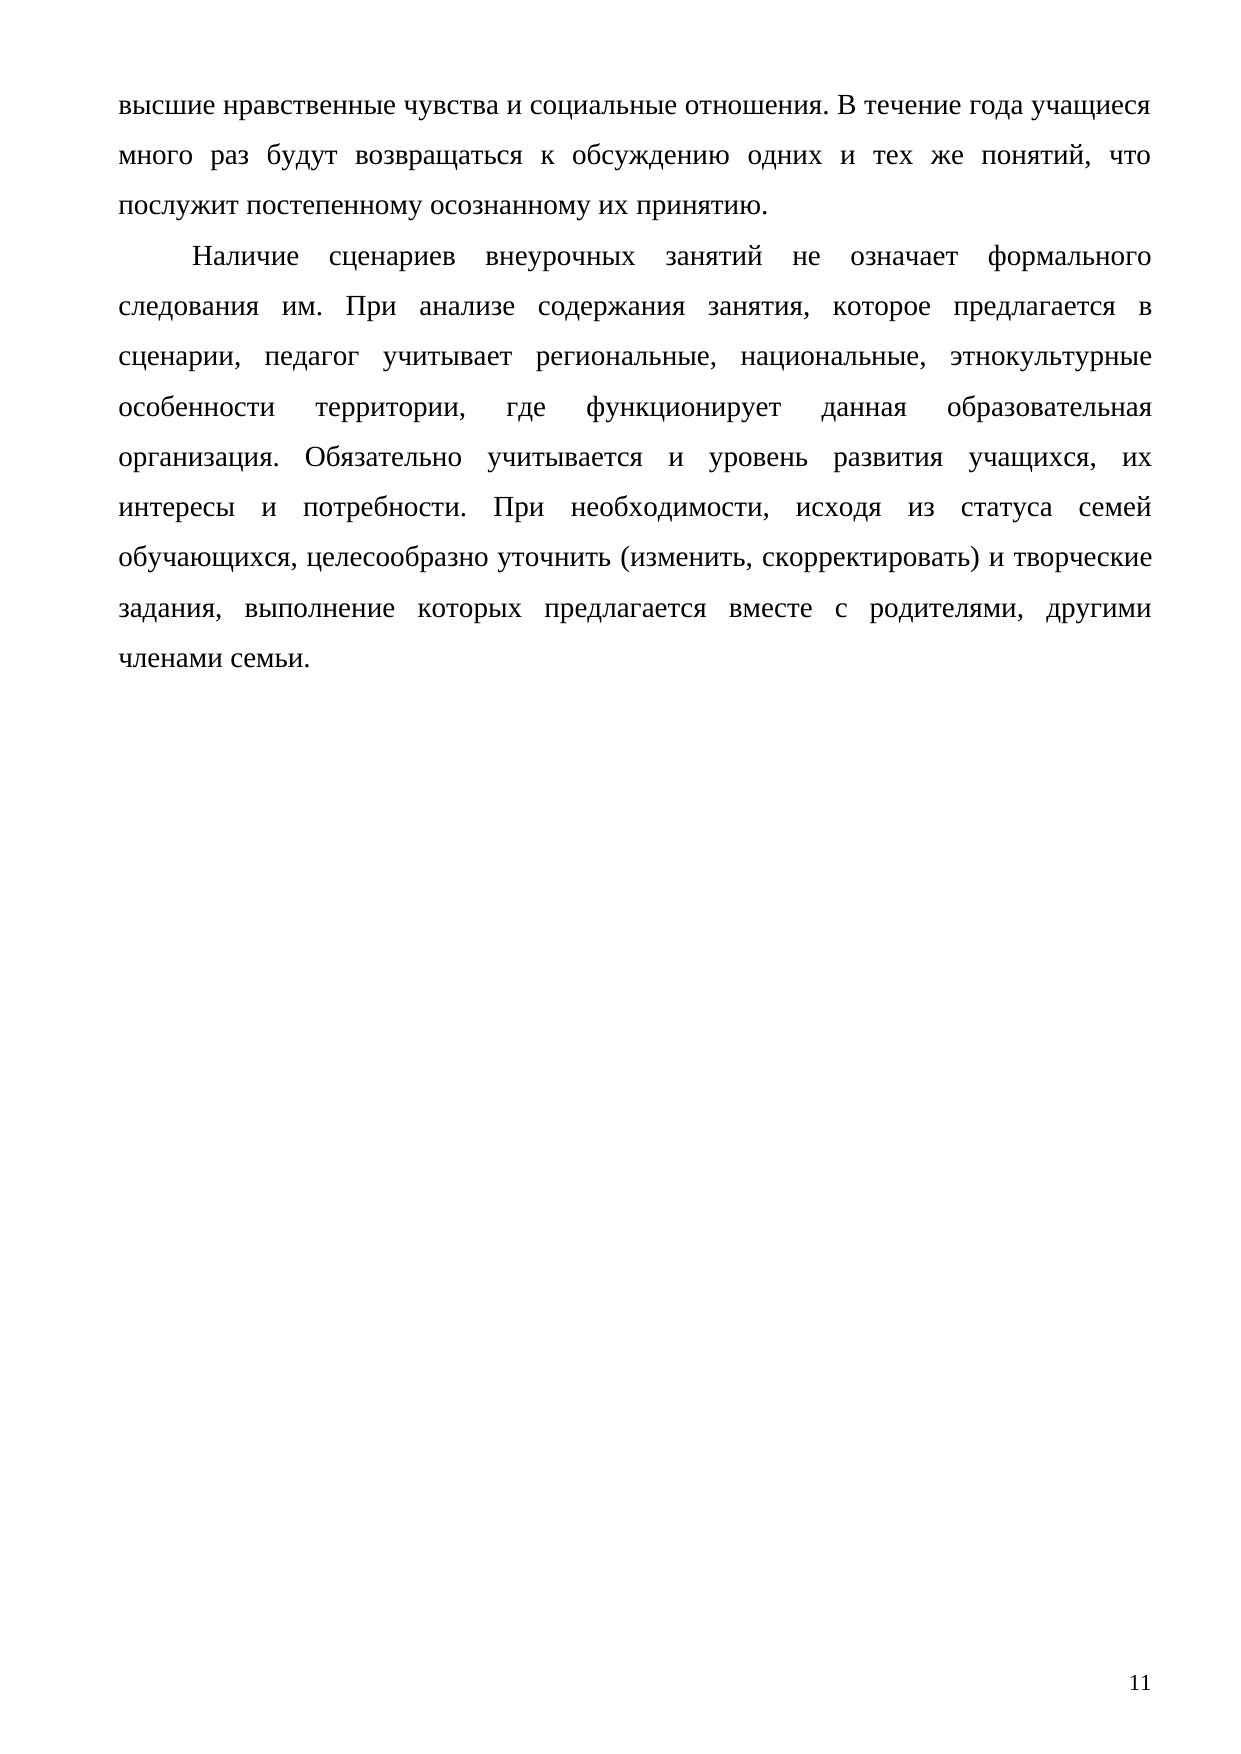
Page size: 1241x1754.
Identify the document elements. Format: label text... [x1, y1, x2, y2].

text Наличие сценариев внеурочных занятий не означает формального следования им. При анализе содержания занятия, которое предлагается в сценарии, педагог учитывает региональные, национальные, этнокультурные особенности территории, где функционирует данная образовательная организация. Обязательно учитывается и уровень развития учащихся, их интересы и потребности. При необходимости, исходя из статуса семей обучающихся, целесообразно уточнить (изменить, скорректировать) и творческие задания, выполнение которых предлагается вместе с родителями, другими членами семьи. [118, 238, 1152, 674]
text высшие нравственные чувства и социальные отношения. В течение года учащиеся много раз будут возвращаться к обсуждению одних и тех же понятий, что послужит постепенному осознанному их принятию. [118, 87, 1152, 221]
